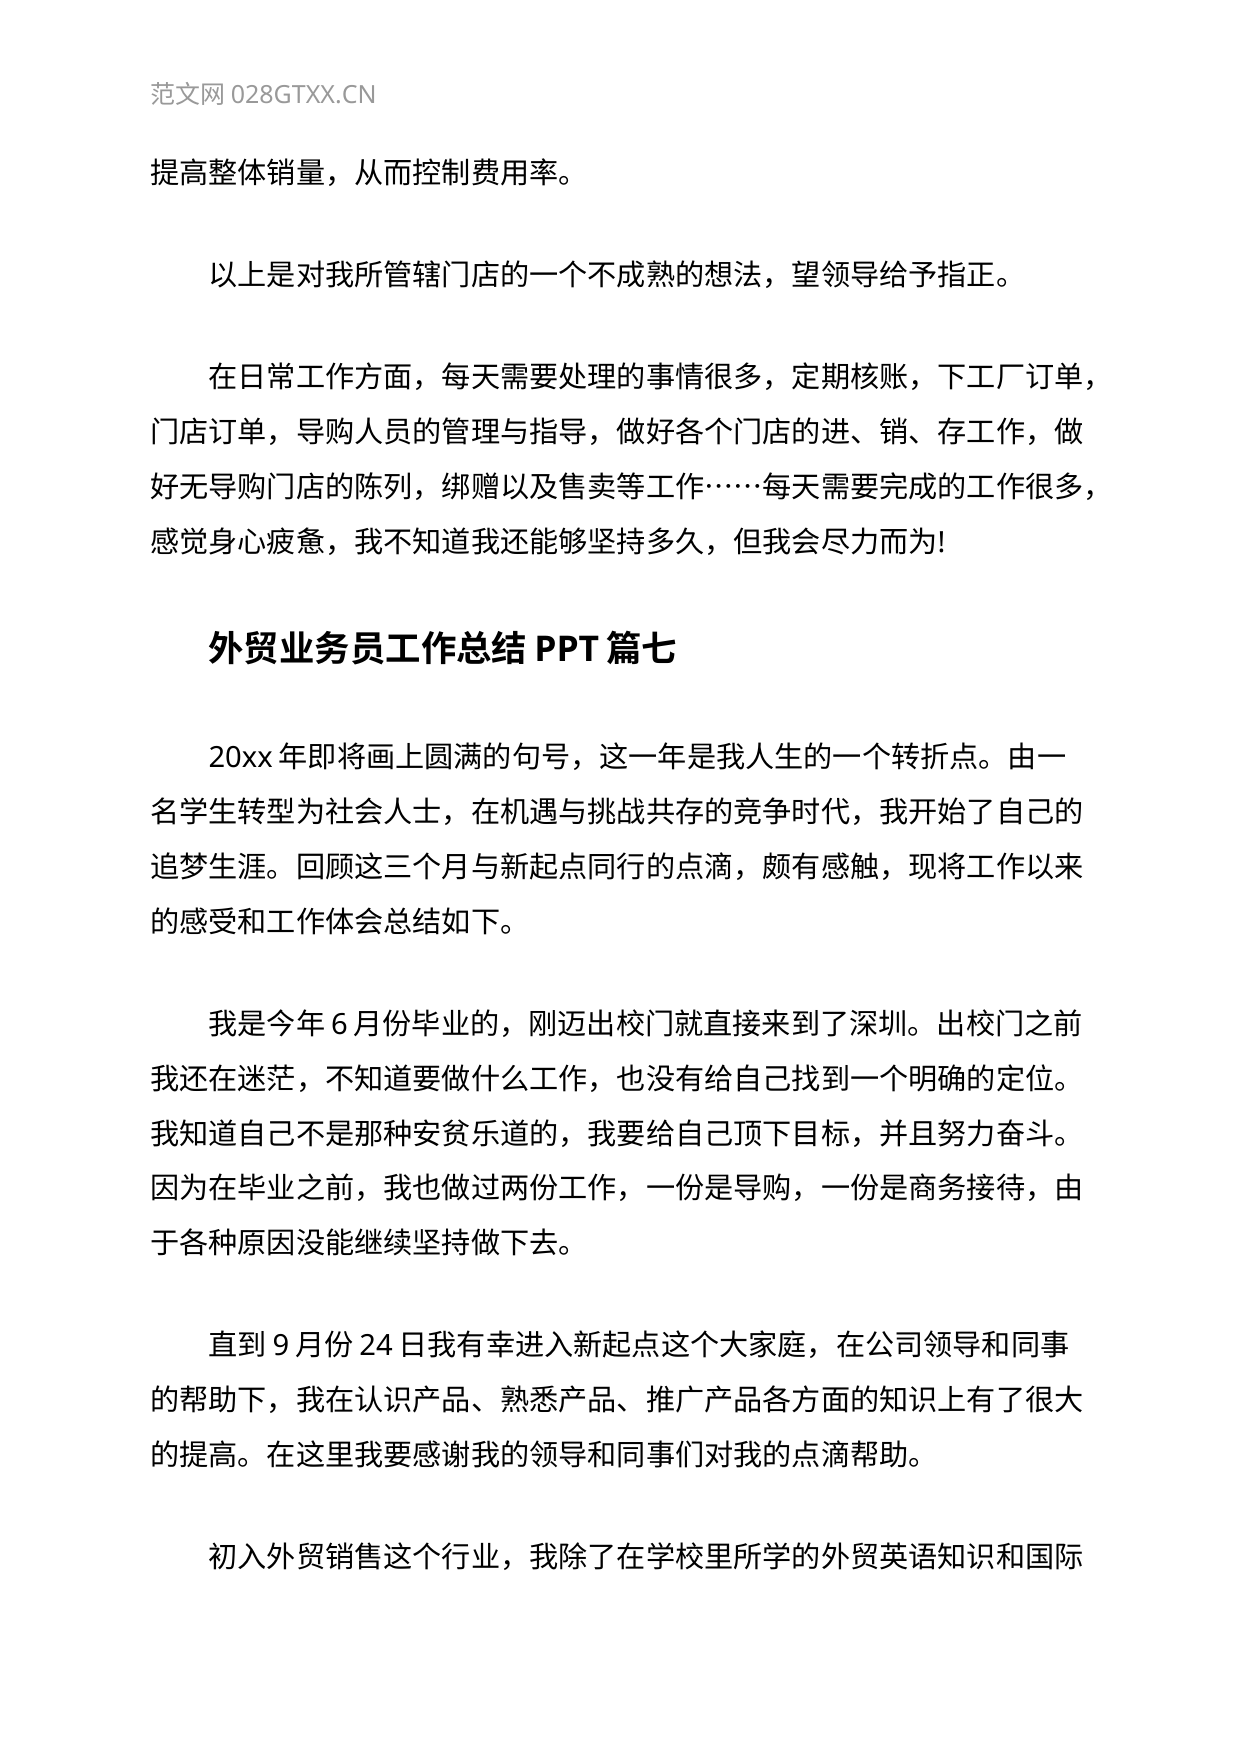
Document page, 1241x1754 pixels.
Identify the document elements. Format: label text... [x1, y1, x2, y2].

text 在日常工作方面，每天需要处理的事情很多，定期核账，下工厂订单，门店订单，导购人员的管理与指导，做好各个门店的进、销、存工作，做好无导购门店的陈列，绑赠以及售卖等工作……每天需要完成的工作很多，感觉身心疲惫，我不知道我还能够坚持多久，但我会尽力而为! [150, 353, 1090, 561]
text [150, 1533, 1090, 1576]
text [150, 150, 1090, 192]
text 以上是对我所管辖门店的一个不成熟的想法，望领导给予指正。 [150, 252, 1090, 294]
text 20xx年即将画上圆满的句号，这一年是我人生的一个转折点。由一名学生转型为社会人士，在机遇与挑战共存的竞争时代，我开始了自己的追梦生涯。回顾这三个月与新起点同行的点滴，颇有感触，现将工作以来的感受和工作体会总结如下。 [150, 734, 1090, 941]
text 直到9月份24日我有幸进入新起点这个大家庭，在公司领导和同事的帮助下，我在认识产品、熟悉产品、推广产品各方面的知识上有了很大的提高。在这里我要感谢我的领导和同事们对我的点滴帮助。 [150, 1322, 1090, 1474]
text 我是今年6月份毕业的，刚迈出校门就直接来到了深圳。出校门之前我还在迷茫，不知道要做什么工作，也没有给自己找到一个明确的定位。我知道自己不是那种安贫乐道的，我要给自己顶下目标，并且努力奋斗。因为在毕业之前，我也做过两份工作，一份是导购，一份是商务接待，由于各种原因没能继续坚持做下去。 [150, 1000, 1090, 1262]
text 外贸业务员工作总结PPT篇七 [150, 620, 1090, 672]
